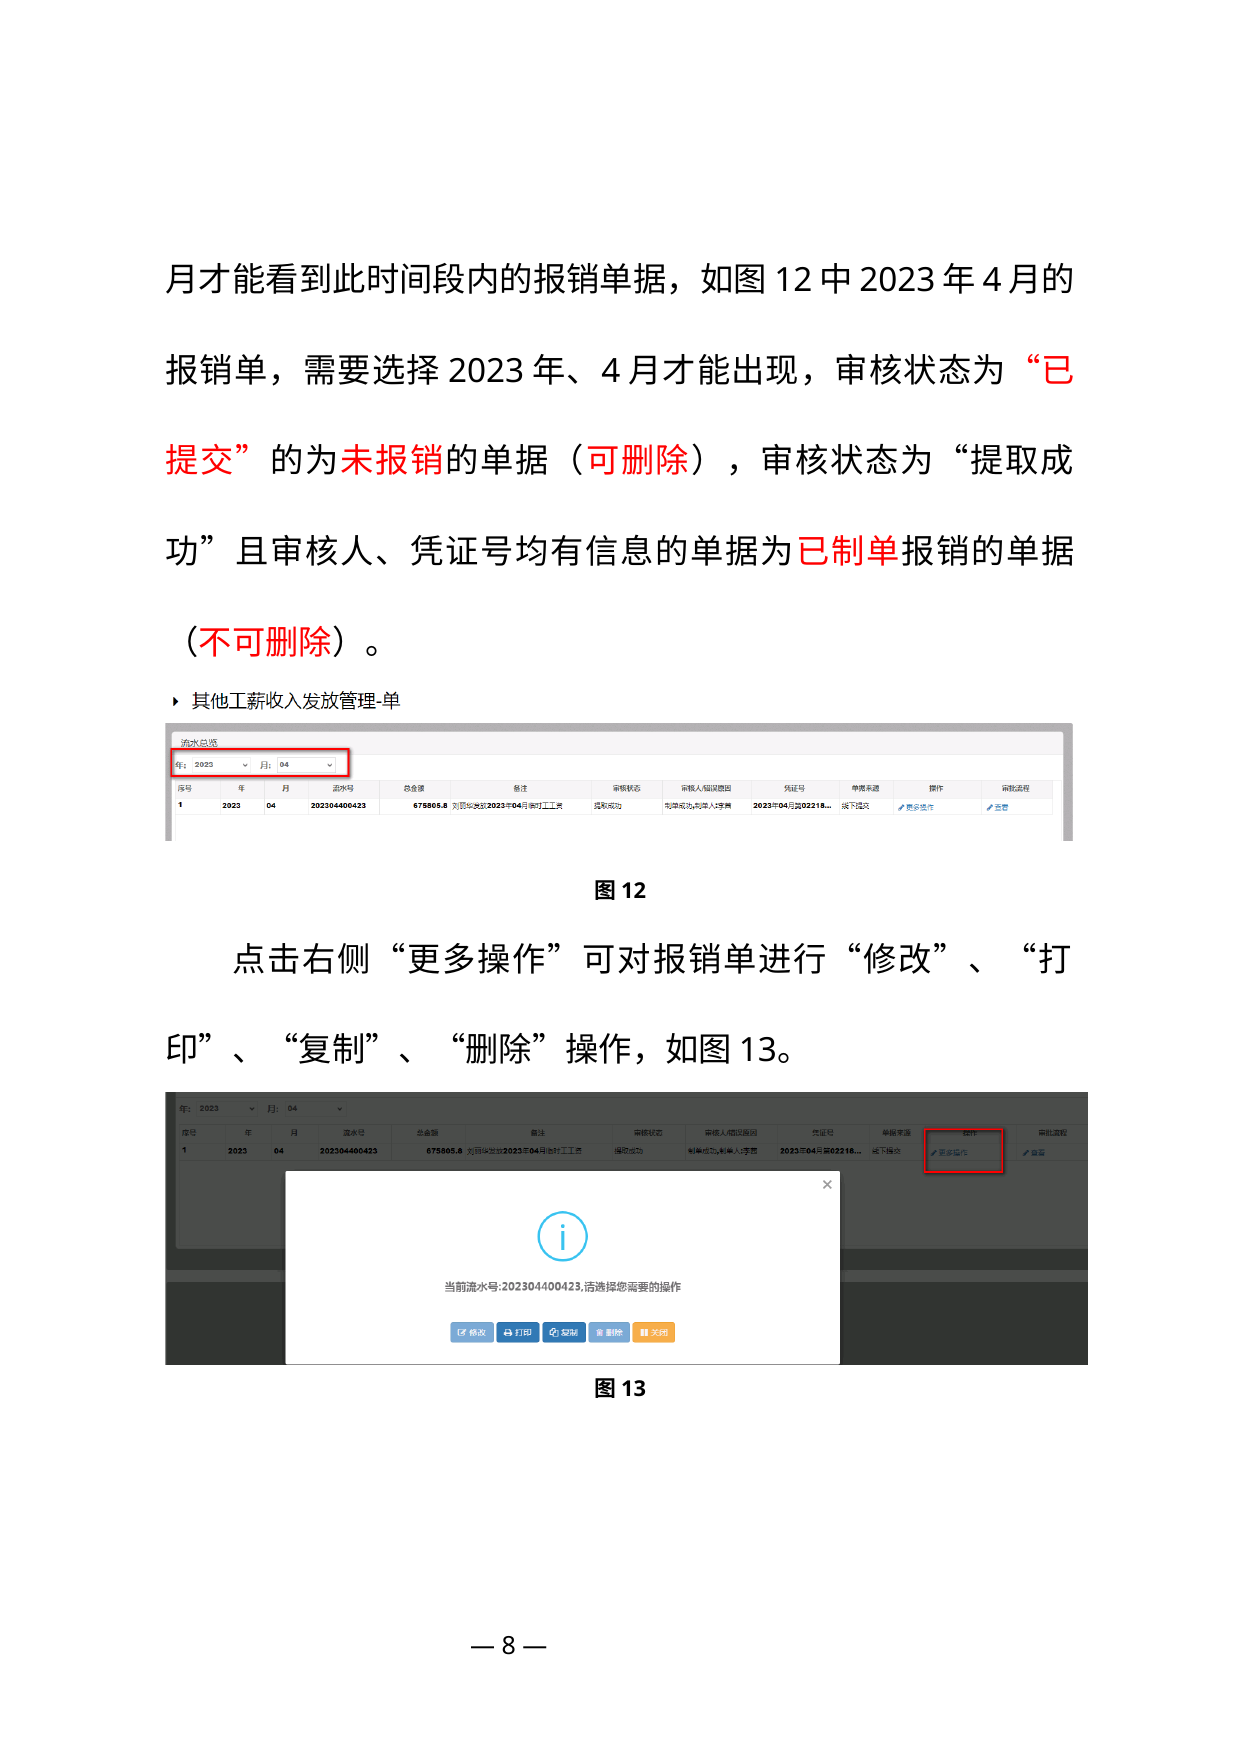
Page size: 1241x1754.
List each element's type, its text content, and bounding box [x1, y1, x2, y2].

text 点击右侧“更多操作”可对报销单进行“修改”、“打印”、“复制”、“删除”操作，如图13。 [165, 911, 1075, 1092]
text 图12 [165, 866, 1075, 911]
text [165, 232, 1075, 685]
picture [165, 1092, 1088, 1365]
picture [165, 685, 1076, 841]
text 图13 [165, 1365, 1075, 1410]
